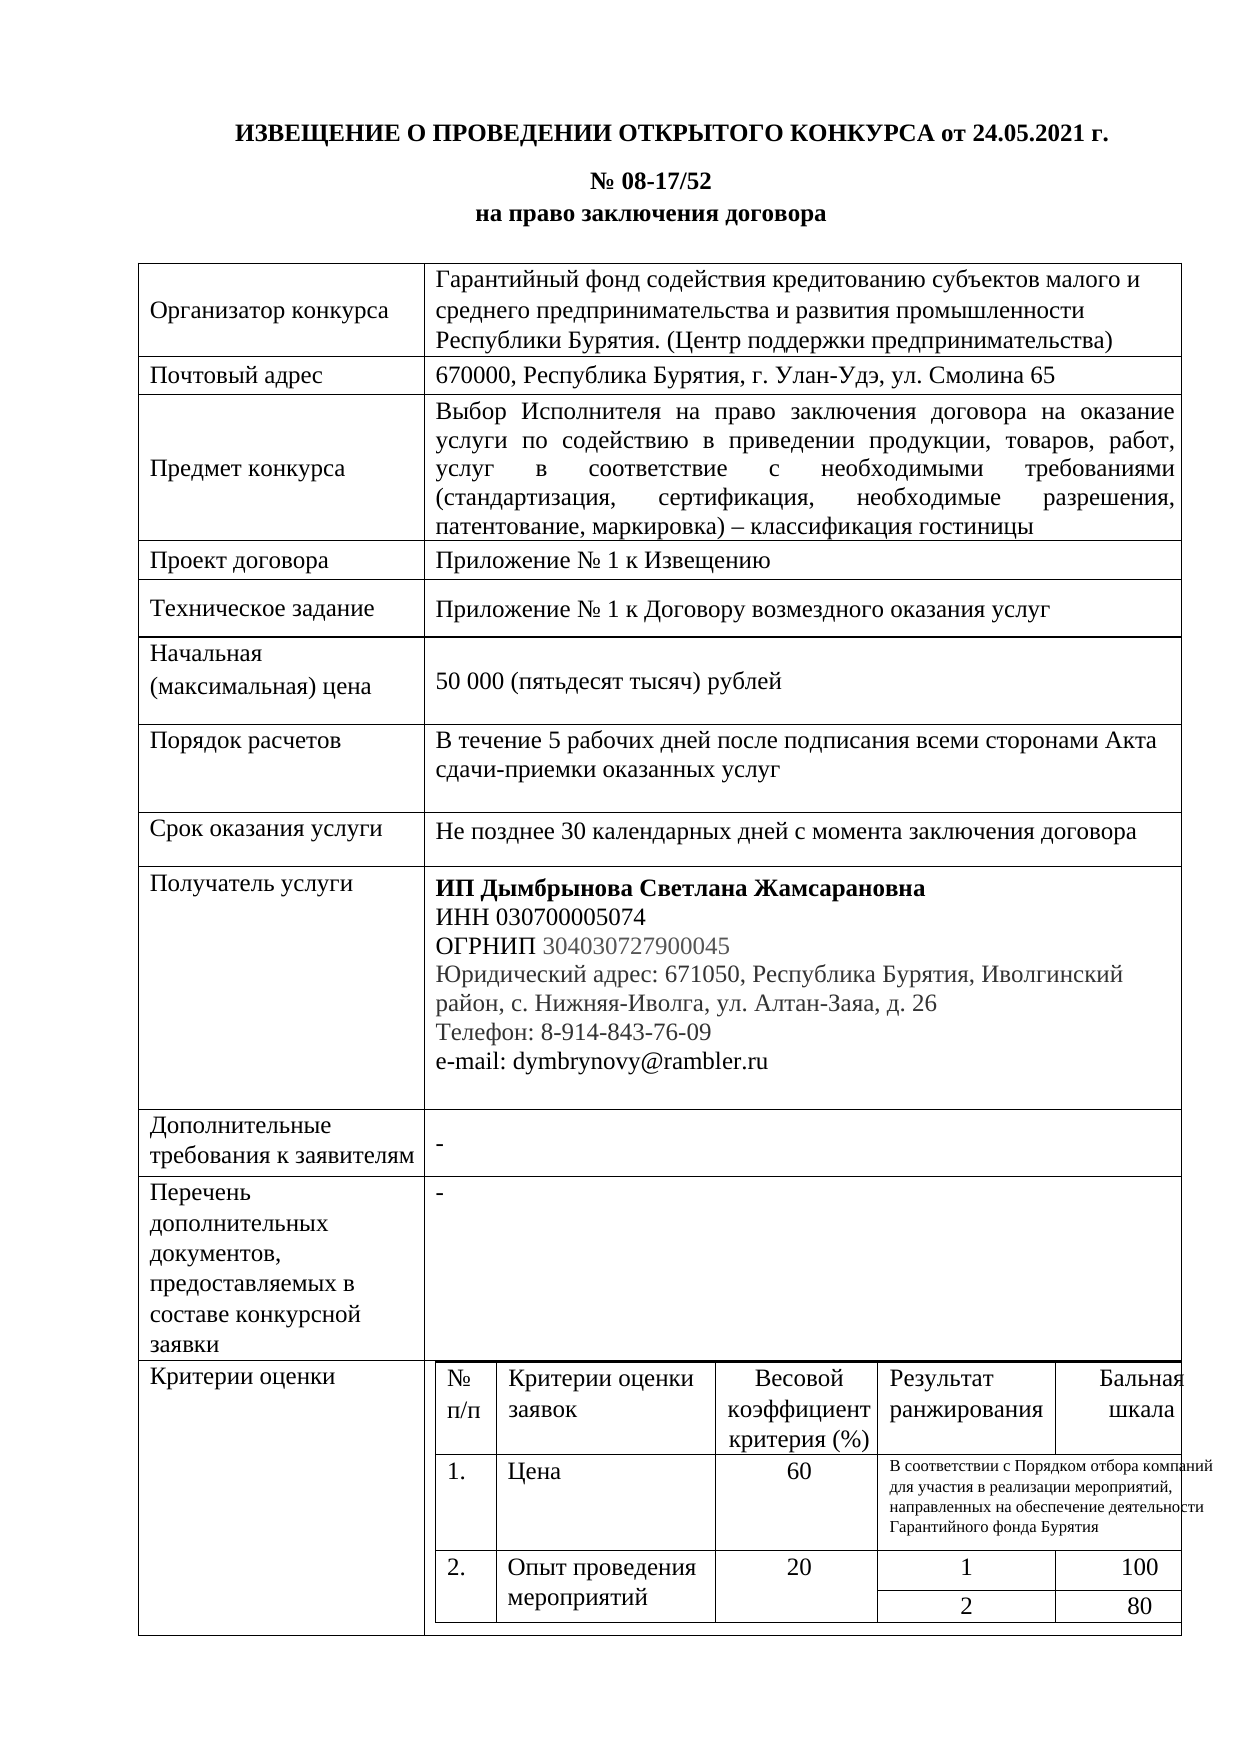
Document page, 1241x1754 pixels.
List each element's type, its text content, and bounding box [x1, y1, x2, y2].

table_cell Начальная (максимальная) цена [139, 638, 424, 724]
text ИЗВЕЩЕНИЕ О ПРОВЕДЕНИИ ОТКРЫТОГО КОНКУРСА от 24.05.2021 г. [177, 118, 1167, 147]
table_cell Критерии оценки [139, 1361, 424, 1635]
table_cell 50 000 (пятьдесят тысяч) рублей [425, 638, 1181, 724]
table_cell Приложение № 1 к Извещению [425, 541, 1181, 579]
table_cell Приложение № 1 к Договору возмездного оказания услуг [425, 580, 1181, 636]
table_cell - [425, 1177, 1181, 1360]
table_cell Не позднее 30 календарных дней с момента заключения договора [425, 813, 1181, 866]
table_cell Почтовый адрес [139, 357, 424, 394]
table_cell - [425, 1110, 1181, 1176]
table_cell Дополнительные требования к заявителям [139, 1110, 424, 1176]
text на право заключения договора [162, 198, 1139, 227]
table_cell Порядок расчетов [139, 725, 424, 812]
table_cell Срок оказания услуги [139, 813, 424, 866]
text № 08-17/52 [162, 166, 1139, 194]
table_cell Предмет конкурса [139, 395, 424, 540]
table_header Гарантийный фонд содействия кредитованию субъектов малого и среднего предпринимательства и развития промышленности Республики Бурятия. (Центр поддержки предпринимательства) [425, 264, 1181, 356]
table_cell В течение 5 рабочих дней после подписания всеми сторонами Акта сдачи-приемки оказанных услуг [425, 725, 1181, 812]
table_cell ИП Дымбрынова Светлана Жамсарановна ИНН 030700005074 ОГРНИП 304030727900045 Юридический адрес: 671050, Республика Бурятия, Иволгинский район, с. Нижняя-Иволга, ул. Алтан-Заяа, д. 26 Телефон: 8-914-843-76-09 e-mail: dymbrynovy@rambler.ru [425, 867, 1181, 1108]
table_cell Перечень дополнительных документов, предоставляемых в составе конкурсной заявки [139, 1177, 424, 1360]
table_cell [425, 1361, 1181, 1635]
table_cell 670000, Республика Бурятия, г. Улан-Удэ, ул. Смолина 65 [425, 357, 1181, 394]
table_cell Техническое задание [139, 580, 424, 636]
table_cell Проект договора [139, 541, 424, 579]
table_header Организатор конкурса [139, 264, 424, 356]
table_cell Выбор Исполнителя на право заключения договора на оказание услуги по содействию в приведении продукции, товаров, работ, услуг в соответствие с необходимыми требованиями (стандартизация, сертификация, необходимые разрешения, патентование, маркировка) – классификация гостиницы [425, 395, 1181, 540]
table_cell Получатель услуги [139, 867, 424, 1108]
